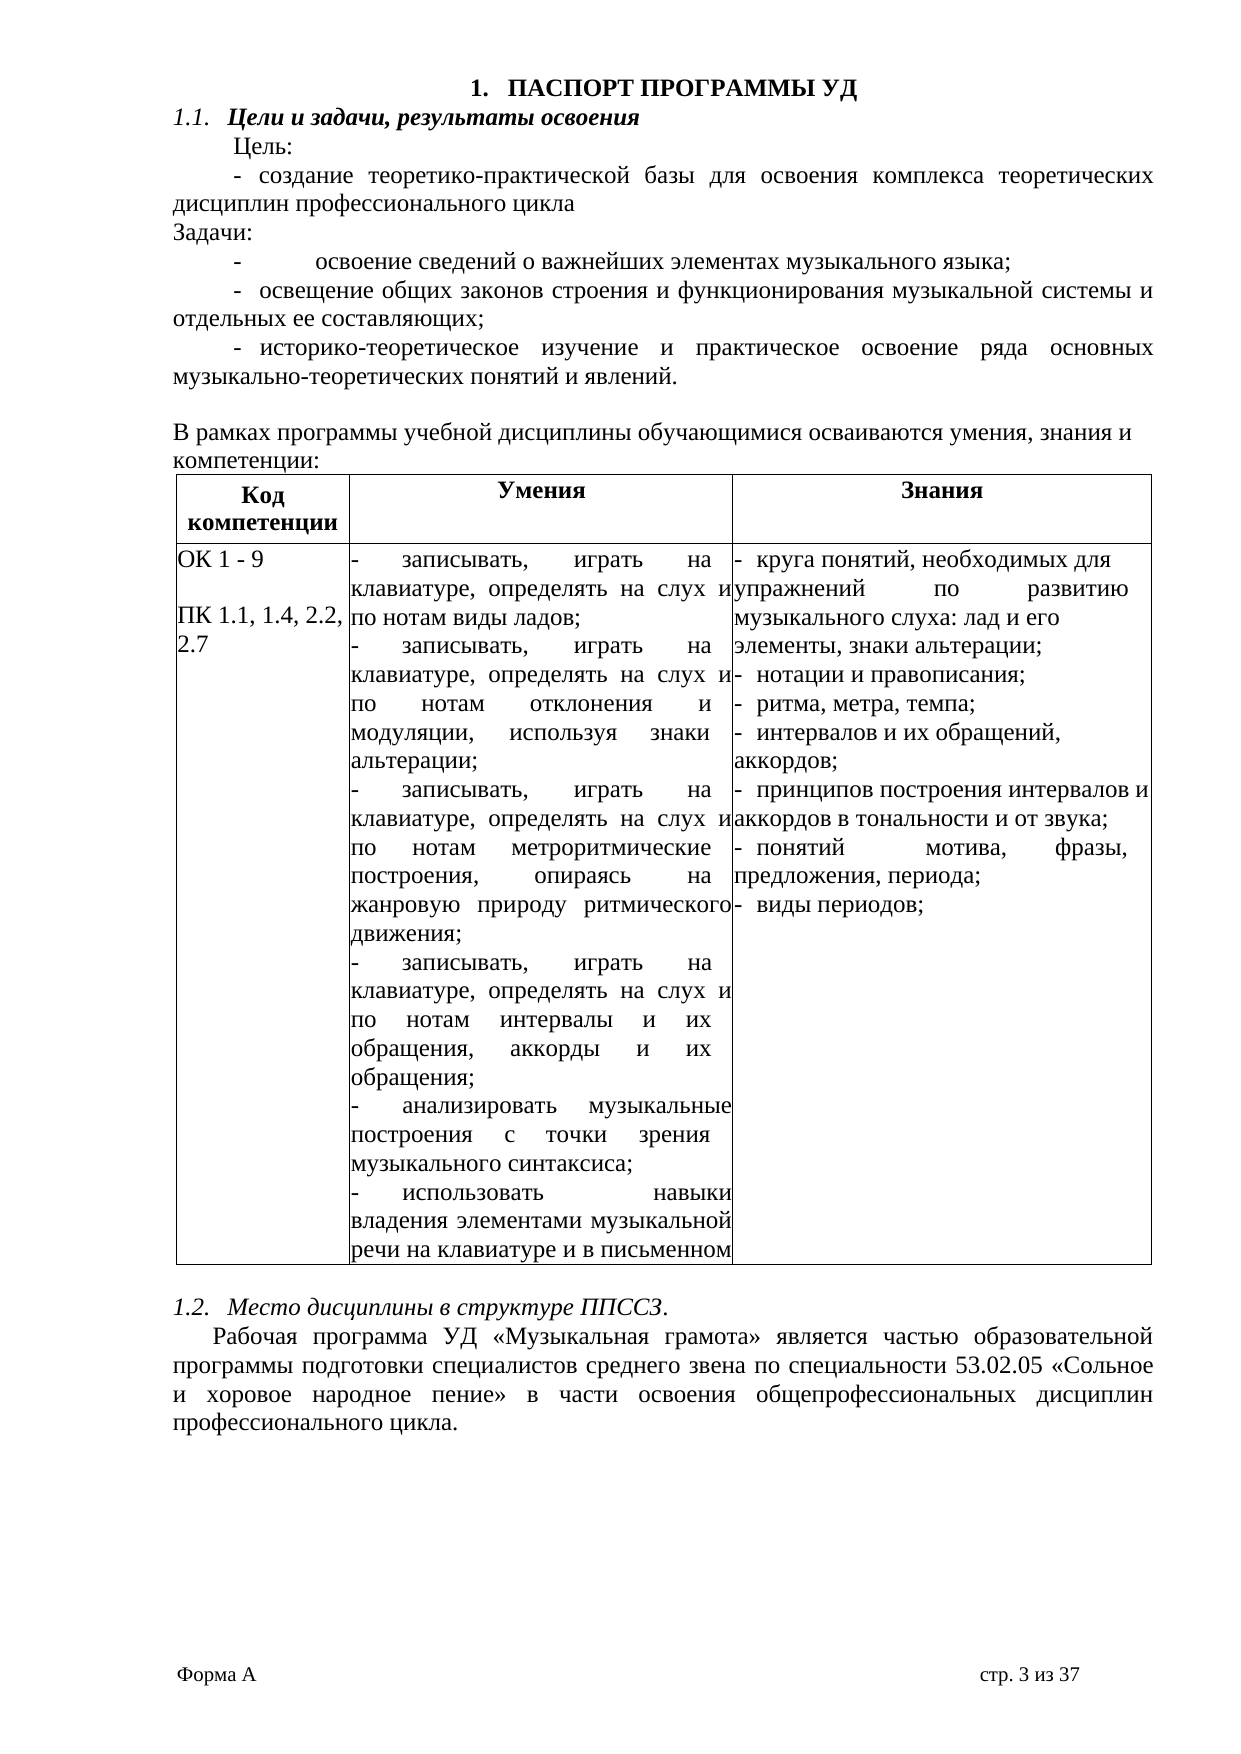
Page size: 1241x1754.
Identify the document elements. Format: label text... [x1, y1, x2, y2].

list ПАСПОРТ ПРОГРАММЫ УД [173, 73, 1154, 102]
text В рамках программы учебной дисциплины обучающимися осваиваются умения, знания и компетенции: [173, 417, 1154, 474]
list Место дисциплины в структуре ППССЗ. [173, 1292, 1154, 1321]
table_cell ОК 1 - 9 ПК 1.1, 1.4, 2.2, 2.7 [177, 544, 349, 1264]
text Задачи: [173, 217, 1154, 246]
list освещение общих законов строения и функционирования музыкальной системы и отдельных ее составляющих; [173, 275, 1154, 332]
table_header Знания [733, 475, 1151, 543]
list Цели и задачи, результаты освоения [173, 102, 1154, 131]
table_header Код компетенции [177, 475, 349, 543]
table_cell записывать, играть на клавиатуре, определять на слух и по нотам виды ладов; записывать, играть на клавиатуре, определять на слух и по нотам отклонения и модуляции, используя знаки альтерации; записывать, играть на клавиатуре, определять на слух и по нотам метроритмические построения, опираясь на жанровую природу ритмического движения; записывать, играть на клавиатуре, определять на слух и по нотам интервалы и их обращения, аккорды и их обращения; анализировать музыкальные построения с точки зрения музыкального синтаксиса; использовать навыки владения элементами музыкальной речи на клавиатуре и в письменном виде; [350, 544, 732, 1264]
table_header Умения [350, 475, 732, 543]
text Цель: [173, 131, 1154, 160]
table_cell круга понятий, необходимых для упражнений по развитию музыкального слуха: лад и его элементы, знаки альтерации; нотации и правописания; ритма, метра, темпа; интервалов и их обращений, аккордов; принципов построения интервалов и аккордов в тональности и от звука; понятий мотива, фразы, предложения, периода; виды периодов; [733, 544, 1151, 1264]
list освоение сведений о важнейших элементах музыкального языка; [173, 246, 1154, 275]
text Рабочая программа УД «Музыкальная грамота» является частью образовательной программы подготовки специалистов среднего звена по специальности 53.02.05 «Сольное и хоровое народное пение» в части освоения общепрофессиональных дисциплин профессионального цикла. [173, 1321, 1154, 1436]
list создание теоретико-практической базы для освоения комплекса теоретических дисциплин профессионального цикла [173, 160, 1154, 217]
list историко-теоретическое изучение и практическое освоение ряда основных музыкально-теоретических понятий и явлений. [173, 332, 1154, 390]
